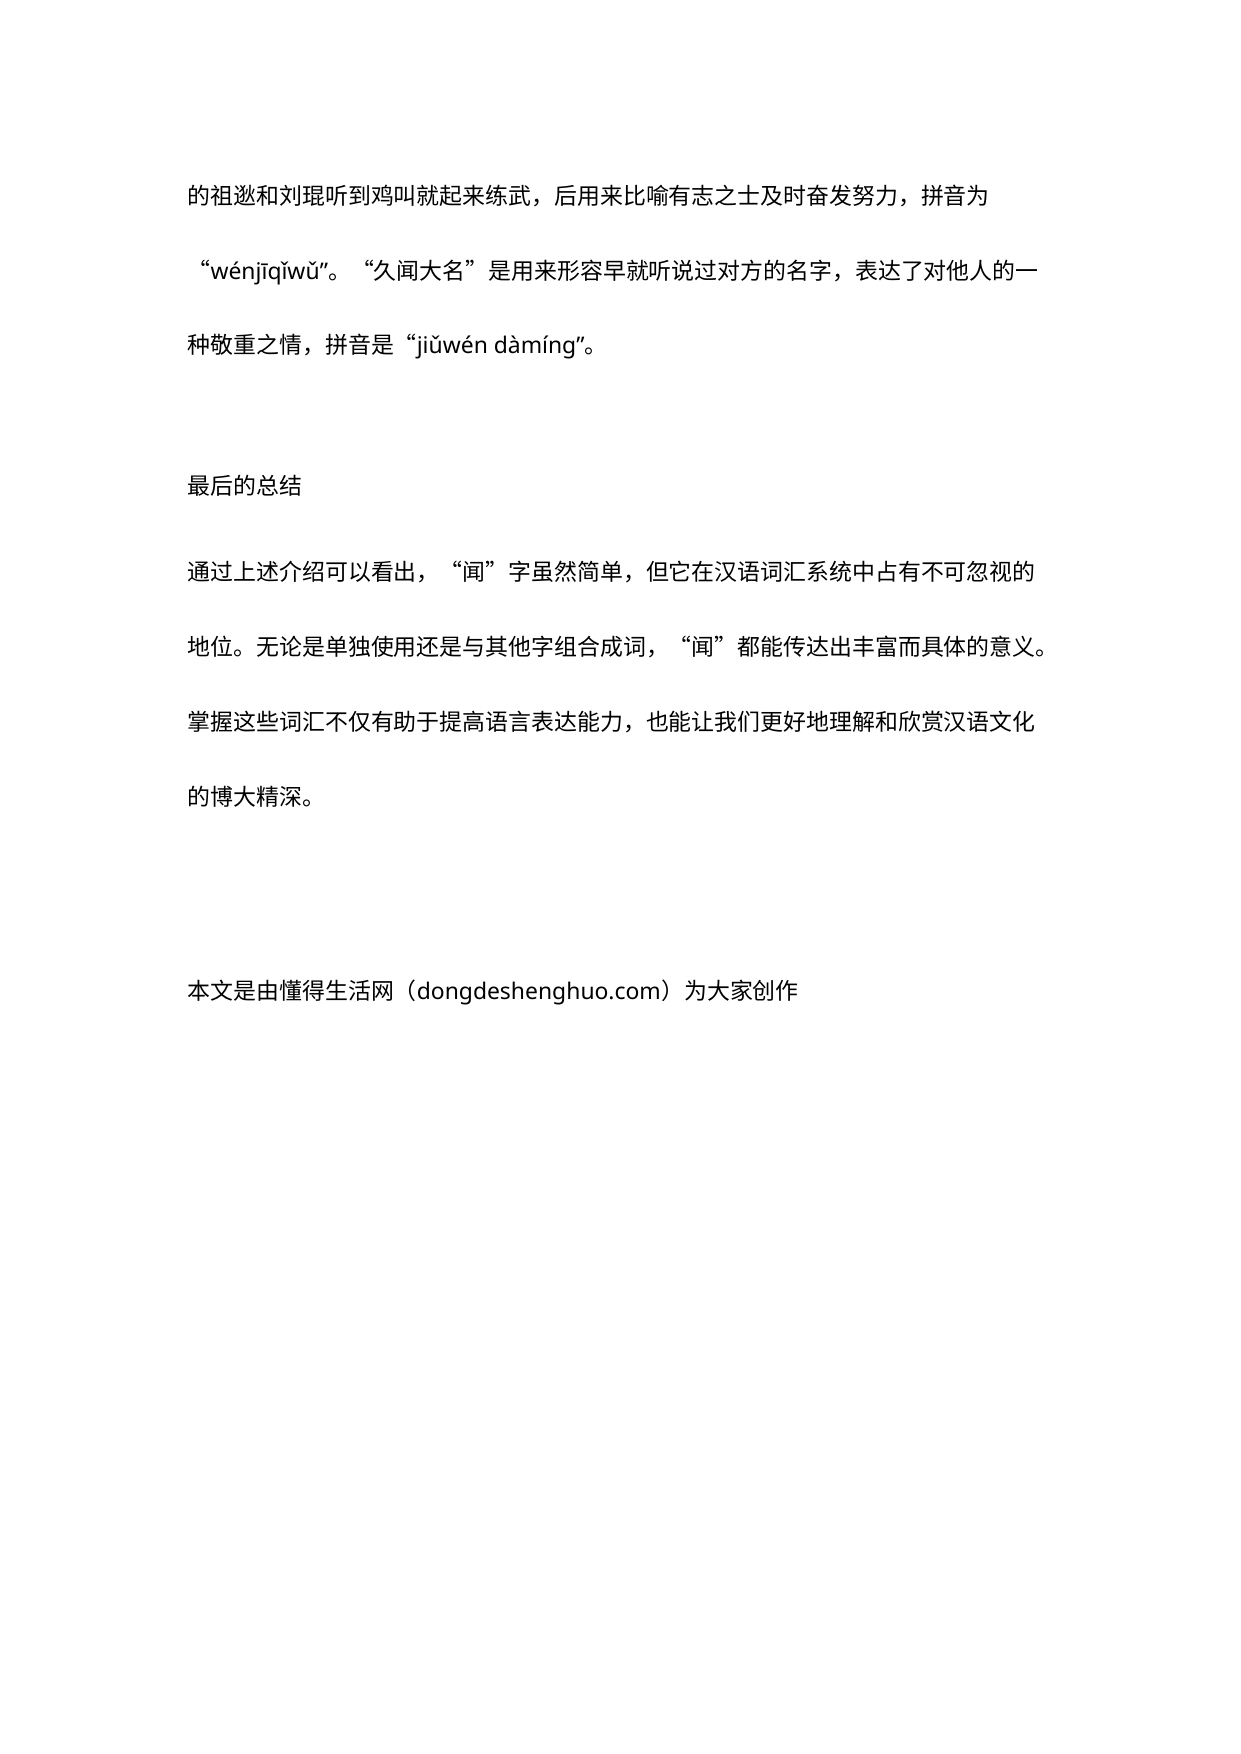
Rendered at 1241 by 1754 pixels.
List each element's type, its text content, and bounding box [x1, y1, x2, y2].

text 本文是由懂得生活网（dongdeshenghuo.com）为大家创作 [187, 957, 1053, 1022]
text 通过上述介绍可以看出，“闻”字虽然简单，但它在汉语词汇系统中占有不可忽视的地位。无论是单独使用还是与其他字组合成词，“闻”都能传达出丰富而具体的意义。掌握这些词汇不仅有助于提高语言表达能力，也能让我们更好地理解和欣赏汉语文化的博大精深。 [187, 538, 1053, 827]
text 最后的总结 [187, 452, 1053, 517]
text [187, 162, 1053, 376]
